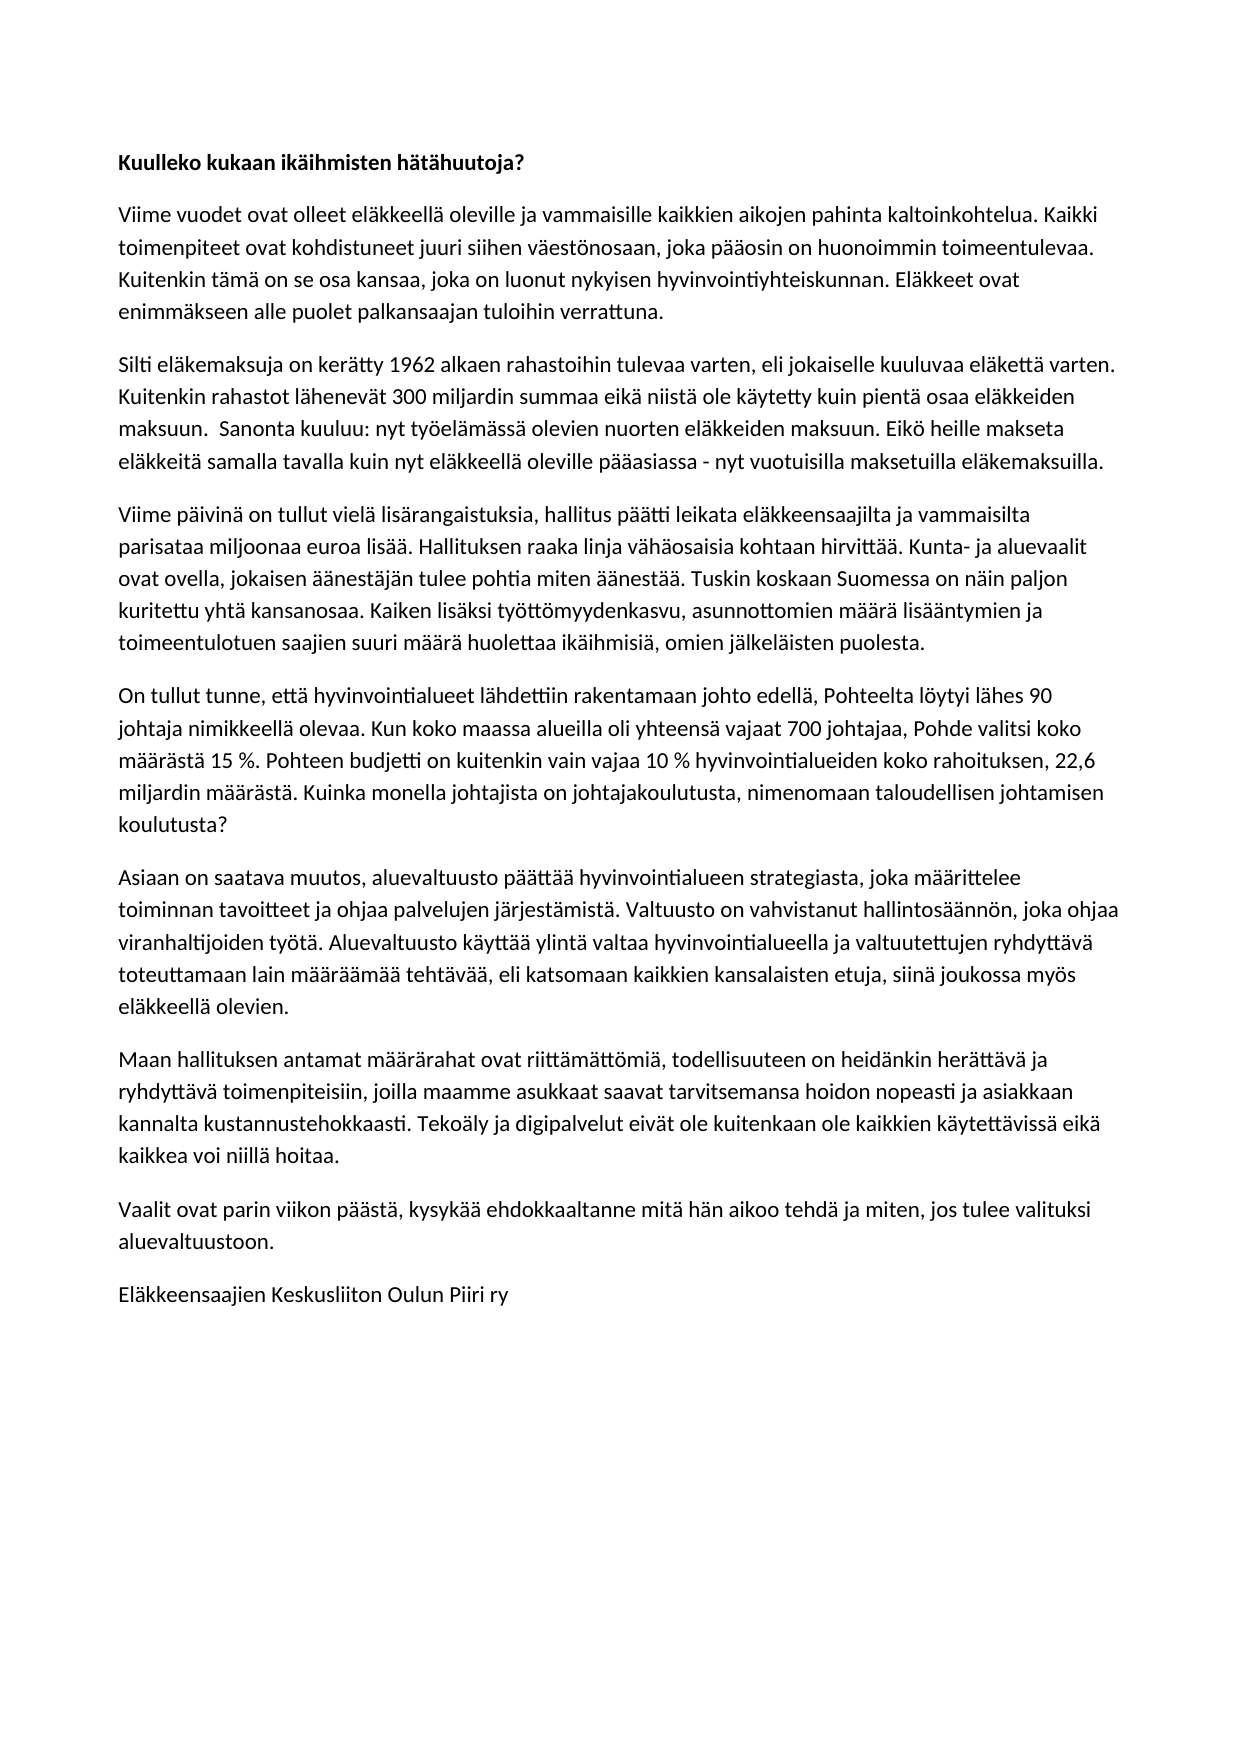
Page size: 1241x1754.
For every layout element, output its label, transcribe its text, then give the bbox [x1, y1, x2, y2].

text Silti eläkemaksuja on kerätty 1962 alkaen rahastoihin tulevaa varten, eli jokaiselle kuuluvaa eläkettä varten. Kuitenkin rahastot lähenevät 300 miljardin summaa eikä niistä ole käytetty kuin pientä osaa eläkkeiden maksuun. Sanonta kuuluu: nyt työelämässä olevien nuorten eläkkeiden maksuun. Eikö heille makseta eläkkeitä samalla tavalla kuin nyt eläkkeellä oleville pääasiassa - nyt vuotuisilla maksetuilla eläkemaksuilla. [118, 350, 1122, 475]
text Kuulleko kukaan ikäihmisten hätähuutoja? [118, 148, 1122, 176]
text Viime vuodet ovat olleet eläkkeellä oleville ja vammaisille kaikkien aikojen pahinta kaltoinkohtelua. Kaikki toimenpiteet ovat kohdistuneet juuri siihen väestönosaan, joka pääosin on huonoimmin toimeentulevaa. Kuitenkin tämä on se osa kansaa, joka on luonut nykyisen hyvinvointiyhteiskunnan. Eläkkeet ovat enimmäkseen alle puolet palkansaajan tuloihin verrattuna. [118, 201, 1122, 325]
text Viime päivinä on tullut vielä lisärangaistuksia, hallitus päätti leikata eläkkeensaajilta ja vammaisilta parisataa miljoonaa euroa lisää. Hallituksen raaka linja vähäosaisia kohtaan hirvittää. Kunta- ja aluevaalit ovat ovella, jokaisen äänestäjän tulee pohtia miten äänestää. Tuskin koskaan Suomessa on näin paljon kuritettu yhtä kansanosaa. Kaiken lisäksi työttömyydenkasvu, asunnottomien määrä lisääntymien ja toimeentulotuen saajien suuri määrä huolettaa ikäihmisiä, omien jälkeläisten puolesta. [118, 500, 1122, 657]
text Maan hallituksen antamat määrärahat ovat riittämättömiä, todellisuuteen on heidänkin herättävä ja ryhdyttävä toimenpiteisiin, joilla maamme asukkaat saavat tarvitsemansa hoidon nopeasti ja asiakkaan kannalta kustannustehokkaasti. Tekoäly ja digipalvelut eivät ole kuitenkaan ole kaikkien käytettävissä eikä kaikkea voi niillä hoitaa. [118, 1045, 1122, 1170]
text Vaalit ovat parin viikon päästä, kysykää ehdokkaaltanne mitä hän aikoo tehdä ja miten, jos tulee valituksi aluevaltuustoon. [118, 1195, 1122, 1255]
text On tullut tunne, että hyvinvointialueet lähdettiin rakentamaan johto edellä, Pohteelta löytyi lähes 90 johtaja nimikkeellä olevaa. Kun koko maassa alueilla oli yhteensä vajaat 700 johtajaa, Pohde valitsi koko määrästä 15 %. Pohteen budjetti on kuitenkin vain vajaa 10 % hyvinvointialueiden koko rahoituksen, 22,6 miljardin määrästä. Kuinka monella johtajista on johtajakoulutusta, nimenomaan taloudellisen johtamisen koulutusta? [118, 682, 1122, 838]
text Eläkkeensaajien Keskusliiton Oulun Piiri ry [118, 1280, 1122, 1308]
text Asiaan on saatava muutos, aluevaltuusto päättää hyvinvointialueen strategiasta, joka määrittelee toiminnan tavoitteet ja ohjaa palvelujen järjestämistä. Valtuusto on vahvistanut hallintosäännön, joka ohjaa viranhaltijoiden työtä. Aluevaltuusto käyttää ylintä valtaa hyvinvointialueella ja valtuutettujen ryhdyttävä toteuttamaan lain määräämää tehtävää, eli katsomaan kaikkien kansalaisten etuja, siinä joukossa myös eläkkeellä olevien. [118, 863, 1122, 1020]
